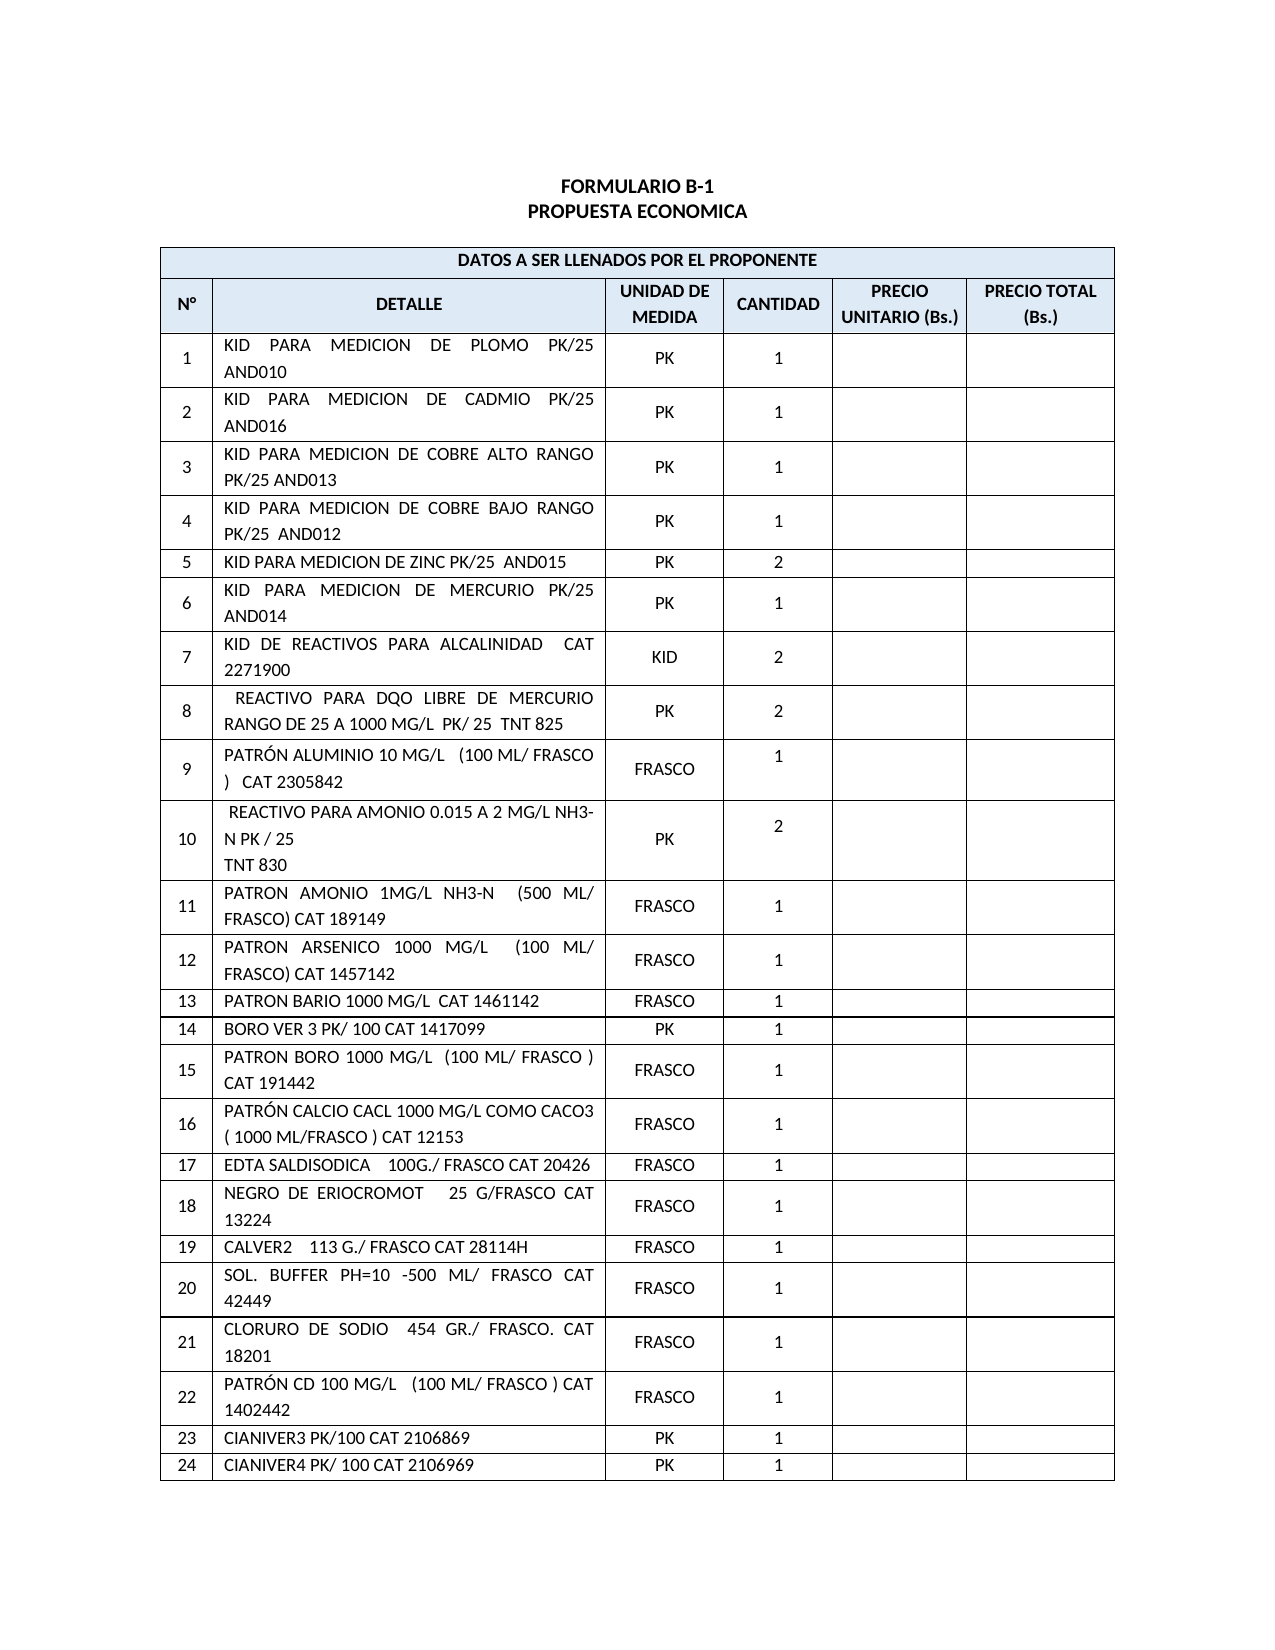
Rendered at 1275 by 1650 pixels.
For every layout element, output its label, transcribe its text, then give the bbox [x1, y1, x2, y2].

table_cell 1 [724, 1181, 832, 1234]
table_cell FRASCO [606, 1236, 723, 1262]
table_cell [833, 578, 966, 631]
table_cell FRASCO [606, 1154, 723, 1180]
table_cell [967, 740, 1114, 800]
table_cell [967, 1454, 1114, 1480]
text FORMULARIO B-1 [177, 173, 1098, 198]
table_cell [833, 388, 966, 441]
table_cell 8 [161, 686, 212, 739]
table_cell [833, 1426, 966, 1453]
table_cell 13 [161, 990, 212, 1016]
table_cell [967, 442, 1114, 495]
table_cell FRASCO [606, 1181, 723, 1234]
table_cell 5 [161, 550, 212, 577]
table_cell [967, 1181, 1114, 1234]
table_cell [967, 1154, 1114, 1180]
table_cell [967, 1099, 1114, 1152]
table_cell NEGRO DE ERIOCROMOT 25 G/FRASCO CAT 13224 [213, 1181, 605, 1234]
table_cell FRASCO [606, 935, 723, 988]
table_cell REACTIVO PARA DQO LIBRE DE MERCURIO RANGO DE 25 A 1000 MG/L PK/ 25 TNT 825 [213, 686, 605, 739]
table_cell [833, 1154, 966, 1180]
table_cell FRASCO [606, 1263, 723, 1316]
table_cell CALVER2 113 G./ FRASCO CAT 28114H [213, 1236, 605, 1262]
table_cell [967, 1372, 1114, 1425]
table_cell 20 [161, 1263, 212, 1316]
table_cell 15 [161, 1045, 212, 1098]
table_cell 9 [161, 740, 212, 800]
table_cell 1 [724, 1426, 832, 1453]
table_cell PRECIO UNITARIO (Bs.) [833, 279, 966, 332]
table_cell FRASCO [606, 1045, 723, 1098]
table_cell 6 [161, 578, 212, 631]
table_cell PK [606, 801, 723, 880]
table_cell [833, 496, 966, 549]
table_cell 1 [724, 1018, 832, 1044]
table_cell [967, 1318, 1114, 1371]
table_cell PK [606, 1454, 723, 1480]
table_cell [967, 1263, 1114, 1316]
table_cell FRASCO [606, 1318, 723, 1371]
table_cell PK [606, 496, 723, 549]
table_cell KID PARA MEDICION DE COBRE ALTO RANGO PK/25 AND013 [213, 442, 605, 495]
table_cell [967, 550, 1114, 577]
table_cell PRECIO TOTAL (Bs.) [967, 279, 1114, 332]
table_cell CIANIVER3 PK/100 CAT 2106869 [213, 1426, 605, 1453]
table_cell 22 [161, 1372, 212, 1425]
table_cell FRASCO [606, 740, 723, 800]
table_cell PATRON AMONIO 1MG/L NH3-N (500 ML/ FRASCO) CAT 189149 [213, 881, 605, 934]
table_cell KID PARA MEDICION DE CADMIO PK/25 AND016 [213, 388, 605, 441]
table_cell CLORURO DE SODIO 454 GR./ FRASCO. CAT 18201 [213, 1318, 605, 1371]
table_cell 2 [724, 801, 832, 880]
table_cell PATRÓN CALCIO CACL 1000 MG/L COMO CACO3 ( 1000 ML/FRASCO ) CAT 12153 [213, 1099, 605, 1152]
table_cell 12 [161, 935, 212, 988]
table_cell FRASCO [606, 1099, 723, 1152]
table_cell 1 [724, 1263, 832, 1316]
table_cell [967, 990, 1114, 1016]
table_cell KID PARA MEDICION DE MERCURIO PK/25 AND014 [213, 578, 605, 631]
table_cell 1 [724, 578, 832, 631]
table_cell [967, 578, 1114, 631]
table_cell 24 [161, 1454, 212, 1480]
table_cell [967, 935, 1114, 988]
table_cell 1 [724, 388, 832, 441]
table_cell [967, 881, 1114, 934]
table_cell KID PARA MEDICION DE COBRE BAJO RANGO PK/25 AND012 [213, 496, 605, 549]
table_cell PATRÓN ALUMINIO 10 MG/L (100 ML/ FRASCO ) CAT 2305842 [213, 740, 605, 800]
table_cell KID [606, 632, 723, 685]
table_cell PK [606, 1018, 723, 1044]
table_cell EDTA SALDISODICA 100G./ FRASCO CAT 20426 [213, 1154, 605, 1180]
table_cell REACTIVO PARA AMONIO 0.015 A 2 MG/L NH3-N PK / 25 TNT 830 [213, 801, 605, 880]
table_cell [967, 1426, 1114, 1453]
table_cell PK [606, 550, 723, 577]
table_cell PK [606, 388, 723, 441]
table_header DATOS A SER LLENADOS POR EL PROPONENTE [161, 248, 1114, 278]
table_cell PK [606, 334, 723, 387]
table_cell CIANIVER4 PK/ 100 CAT 2106969 [213, 1454, 605, 1480]
table_cell PK [606, 686, 723, 739]
table_cell DETALLE [213, 279, 605, 332]
table_cell PATRON BORO 1000 MG/L (100 ML/ FRASCO ) CAT 191442 [213, 1045, 605, 1098]
table_cell 23 [161, 1426, 212, 1453]
table_cell 1 [724, 740, 832, 800]
table_cell 1 [724, 442, 832, 495]
table_cell 3 [161, 442, 212, 495]
table_cell PK [606, 442, 723, 495]
table_cell N° [161, 279, 212, 332]
table_cell [833, 442, 966, 495]
table_cell 2 [724, 686, 832, 739]
table_cell FRASCO [606, 881, 723, 934]
table_cell FRASCO [606, 990, 723, 1016]
table_cell BORO VER 3 PK/ 100 CAT 1417099 [213, 1018, 605, 1044]
table_cell 21 [161, 1318, 212, 1371]
table_cell [967, 1236, 1114, 1262]
table_cell [967, 632, 1114, 685]
table_cell 2 [724, 550, 832, 577]
table_cell 1 [724, 881, 832, 934]
table_cell 10 [161, 801, 212, 880]
table_cell 16 [161, 1099, 212, 1152]
table_cell 19 [161, 1236, 212, 1262]
table_cell [833, 1454, 966, 1480]
table_cell [833, 935, 966, 988]
table_cell KID DE REACTIVOS PARA ALCALINIDAD CAT 2271900 [213, 632, 605, 685]
table_cell [833, 334, 966, 387]
table_cell [967, 686, 1114, 739]
table_cell PK [606, 578, 723, 631]
table_cell 18 [161, 1181, 212, 1234]
table_cell [833, 1045, 966, 1098]
table_cell [967, 1018, 1114, 1044]
table_cell 1 [724, 1154, 832, 1180]
table_cell 14 [161, 1018, 212, 1044]
table_cell 2 [161, 388, 212, 441]
table_cell 2 [724, 632, 832, 685]
table_cell FRASCO [606, 1372, 723, 1425]
table_cell [967, 1045, 1114, 1098]
table_cell 11 [161, 881, 212, 934]
table_cell KID PARA MEDICION DE PLOMO PK/25 AND010 [213, 334, 605, 387]
table_cell 17 [161, 1154, 212, 1180]
table_cell 7 [161, 632, 212, 685]
table_cell [833, 686, 966, 739]
table_cell [967, 496, 1114, 549]
table_cell [833, 881, 966, 934]
table_cell SOL. BUFFER PH=10 -500 ML/ FRASCO CAT 42449 [213, 1263, 605, 1316]
table_cell 1 [724, 1372, 832, 1425]
table_cell 1 [724, 1045, 832, 1098]
table_cell [967, 334, 1114, 387]
table_cell 1 [724, 334, 832, 387]
table_cell [833, 1018, 966, 1044]
table_cell PATRON ARSENICO 1000 MG/L (100 ML/ FRASCO) CAT 1457142 [213, 935, 605, 988]
table_cell PATRÓN CD 100 MG/L (100 ML/ FRASCO ) CAT 1402442 [213, 1372, 605, 1425]
table_cell PK [606, 1426, 723, 1453]
table_cell [833, 990, 966, 1016]
table_cell 1 [724, 990, 832, 1016]
table_cell 1 [724, 935, 832, 988]
table_cell 1 [724, 496, 832, 549]
table_cell PATRON BARIO 1000 MG/L CAT 1461142 [213, 990, 605, 1016]
table_cell [967, 801, 1114, 880]
table_cell UNIDAD DE MEDIDA [606, 279, 723, 332]
table_cell [833, 740, 966, 800]
text PROPUESTA ECONOMICA [177, 198, 1098, 224]
table_cell 1 [724, 1454, 832, 1480]
table_cell [833, 1318, 966, 1371]
table_cell KID PARA MEDICION DE ZINC PK/25 AND015 [213, 550, 605, 577]
table_cell 4 [161, 496, 212, 549]
table_cell [833, 1236, 966, 1262]
table_cell [967, 388, 1114, 441]
table_cell CANTIDAD [724, 279, 832, 332]
table_cell 1 [724, 1099, 832, 1152]
table_cell [833, 1372, 966, 1425]
table_cell [833, 1099, 966, 1152]
table_cell [833, 1263, 966, 1316]
table_cell 1 [724, 1318, 832, 1371]
table_cell 1 [161, 334, 212, 387]
table_cell 1 [724, 1236, 832, 1262]
table_cell [833, 1181, 966, 1234]
table_cell [833, 550, 966, 577]
table_cell [833, 801, 966, 880]
table_cell [833, 632, 966, 685]
